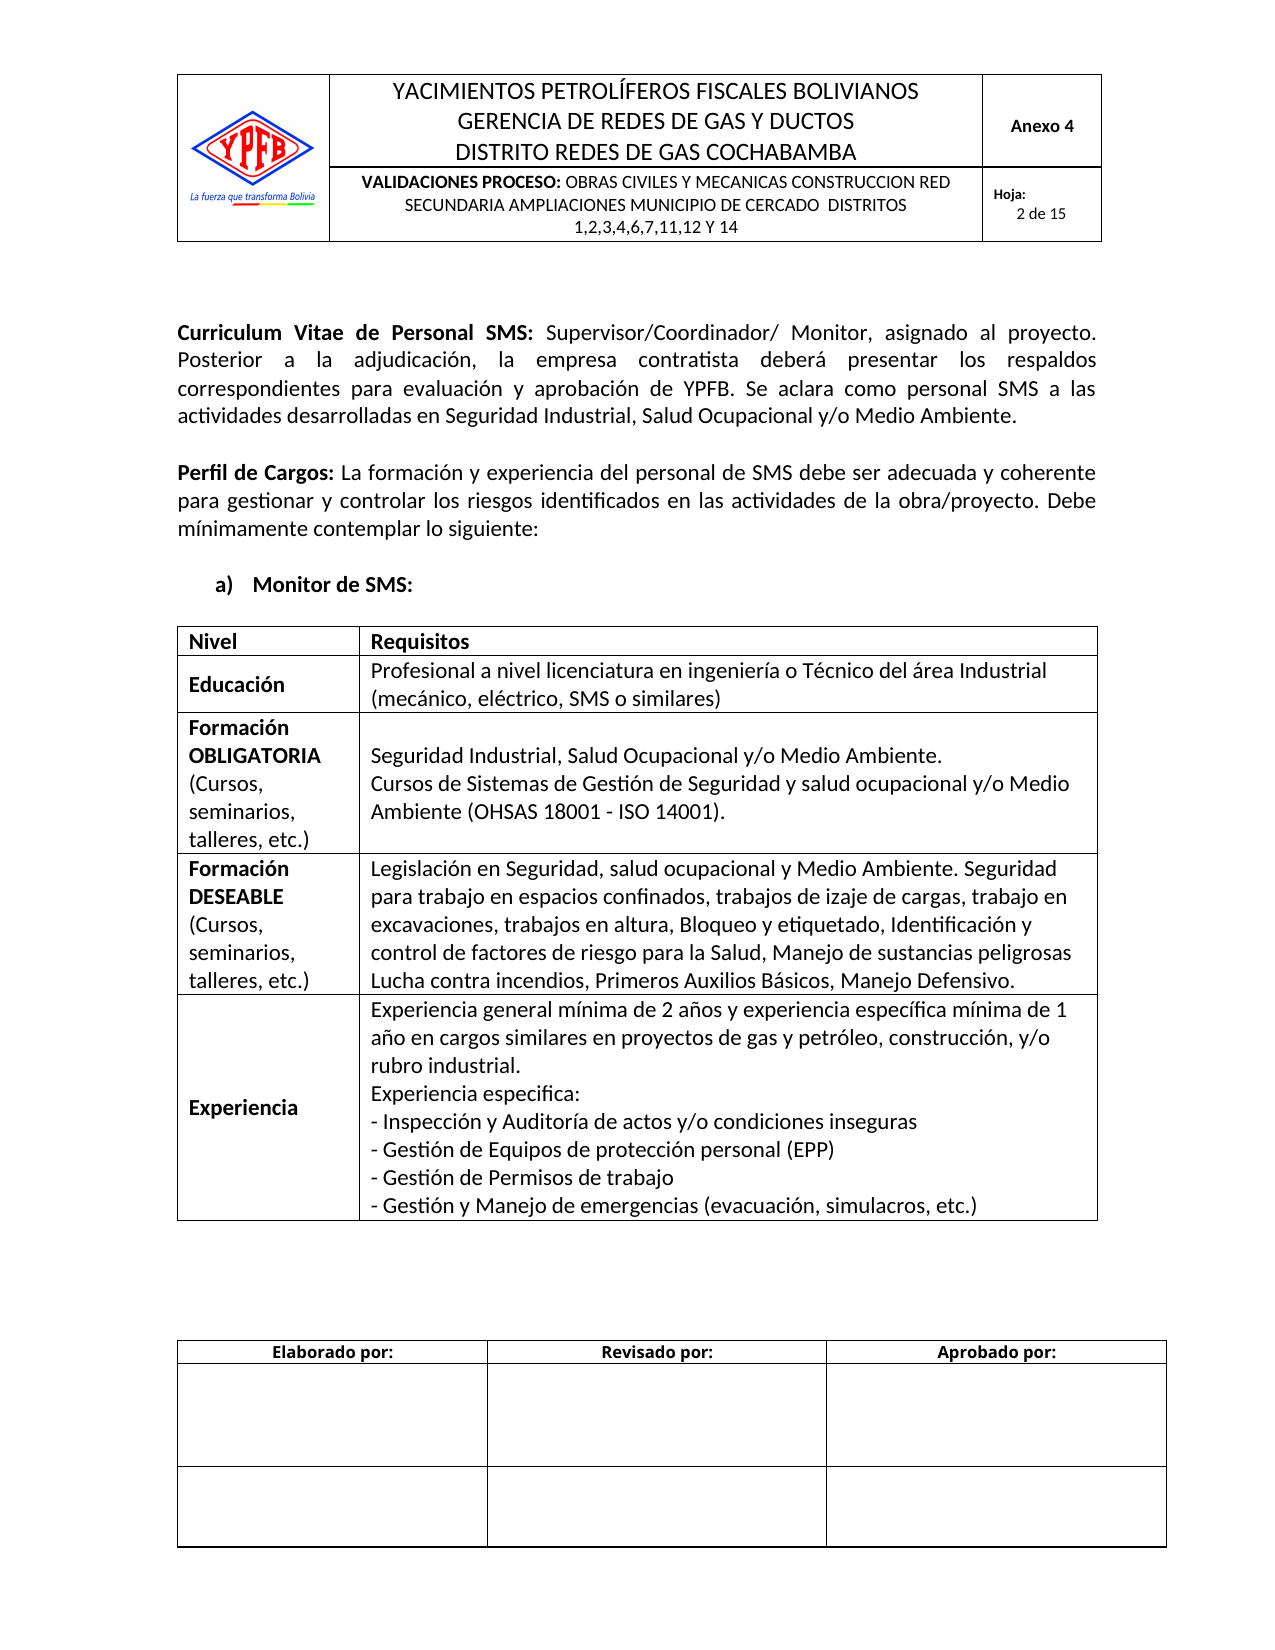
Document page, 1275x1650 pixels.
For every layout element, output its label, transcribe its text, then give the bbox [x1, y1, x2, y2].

table_cell Educación [178, 656, 359, 712]
text Perfil de Cargos: La formación y experiencia del personal de SMS debe ser adecuada y coherente para gestionar y controlar los riesgos identificados en las actividades de la obra/proyecto. Debe mínimamente contemplar lo siguiente: [177, 458, 1098, 542]
picture [188, 105, 316, 211]
table_header Nivel [178, 627, 359, 655]
text Curriculum Vitae de Personal SMS: Supervisor/Coordinador/ Monitor, asignado al proyecto. Posterior a la adjudicación, la empresa contratista deberá presentar los respaldos correspondientes para evaluación y aprobación de YPFB. Se aclara como personal SMS a las actividades desarrolladas en Seguridad Industrial, Salud Ocupacional y/o Medio Ambiente. [177, 318, 1098, 430]
table_cell Profesional a nivel licenciatura en ingeniería o Técnico del área Industrial (mecánico, eléctrico, SMS o similares) [360, 656, 1097, 712]
table_cell Experiencia general mínima de 2 años y experiencia específica mínima de 1 año en cargos similares en proyectos de gas y petróleo, construcción, y/o rubro industrial. Experiencia especifica: - Inspección y Auditoría de actos y/o condiciones inseguras - Gestión de Equipos de protección personal (EPP) - Gestión de Permisos de trabajo - Gestión y Manejo de emergencias (evacuación, simulacros, etc.) [360, 995, 1097, 1219]
table_cell Experiencia [178, 995, 359, 1219]
list Monitor de SMS: [215, 570, 1098, 598]
table_cell Formación OBLIGATORIA (Cursos, seminarios, talleres, etc.) [178, 713, 359, 853]
table_cell Legislación en Seguridad, salud ocupacional y Medio Ambiente. Seguridad para trabajo en espacios confinados, trabajos de izaje de cargas, trabajo en excavaciones, trabajos en altura, Bloqueo y etiquetado, Identificación y control de factores de riesgo para la Salud, Manejo de sustancias peligrosas Lucha contra incendios, Primeros Auxilios Básicos, Manejo Defensivo. [360, 854, 1097, 994]
table_header Requisitos [360, 627, 1097, 655]
table_cell Formación DESEABLE (Cursos, seminarios, talleres, etc.) [178, 854, 359, 994]
table_cell Seguridad Industrial, Salud Ocupacional y/o Medio Ambiente. Cursos de Sistemas de Gestión de Seguridad y salud ocupacional y/o Medio Ambiente (OHSAS 18001 - ISO 14001). [360, 713, 1097, 853]
